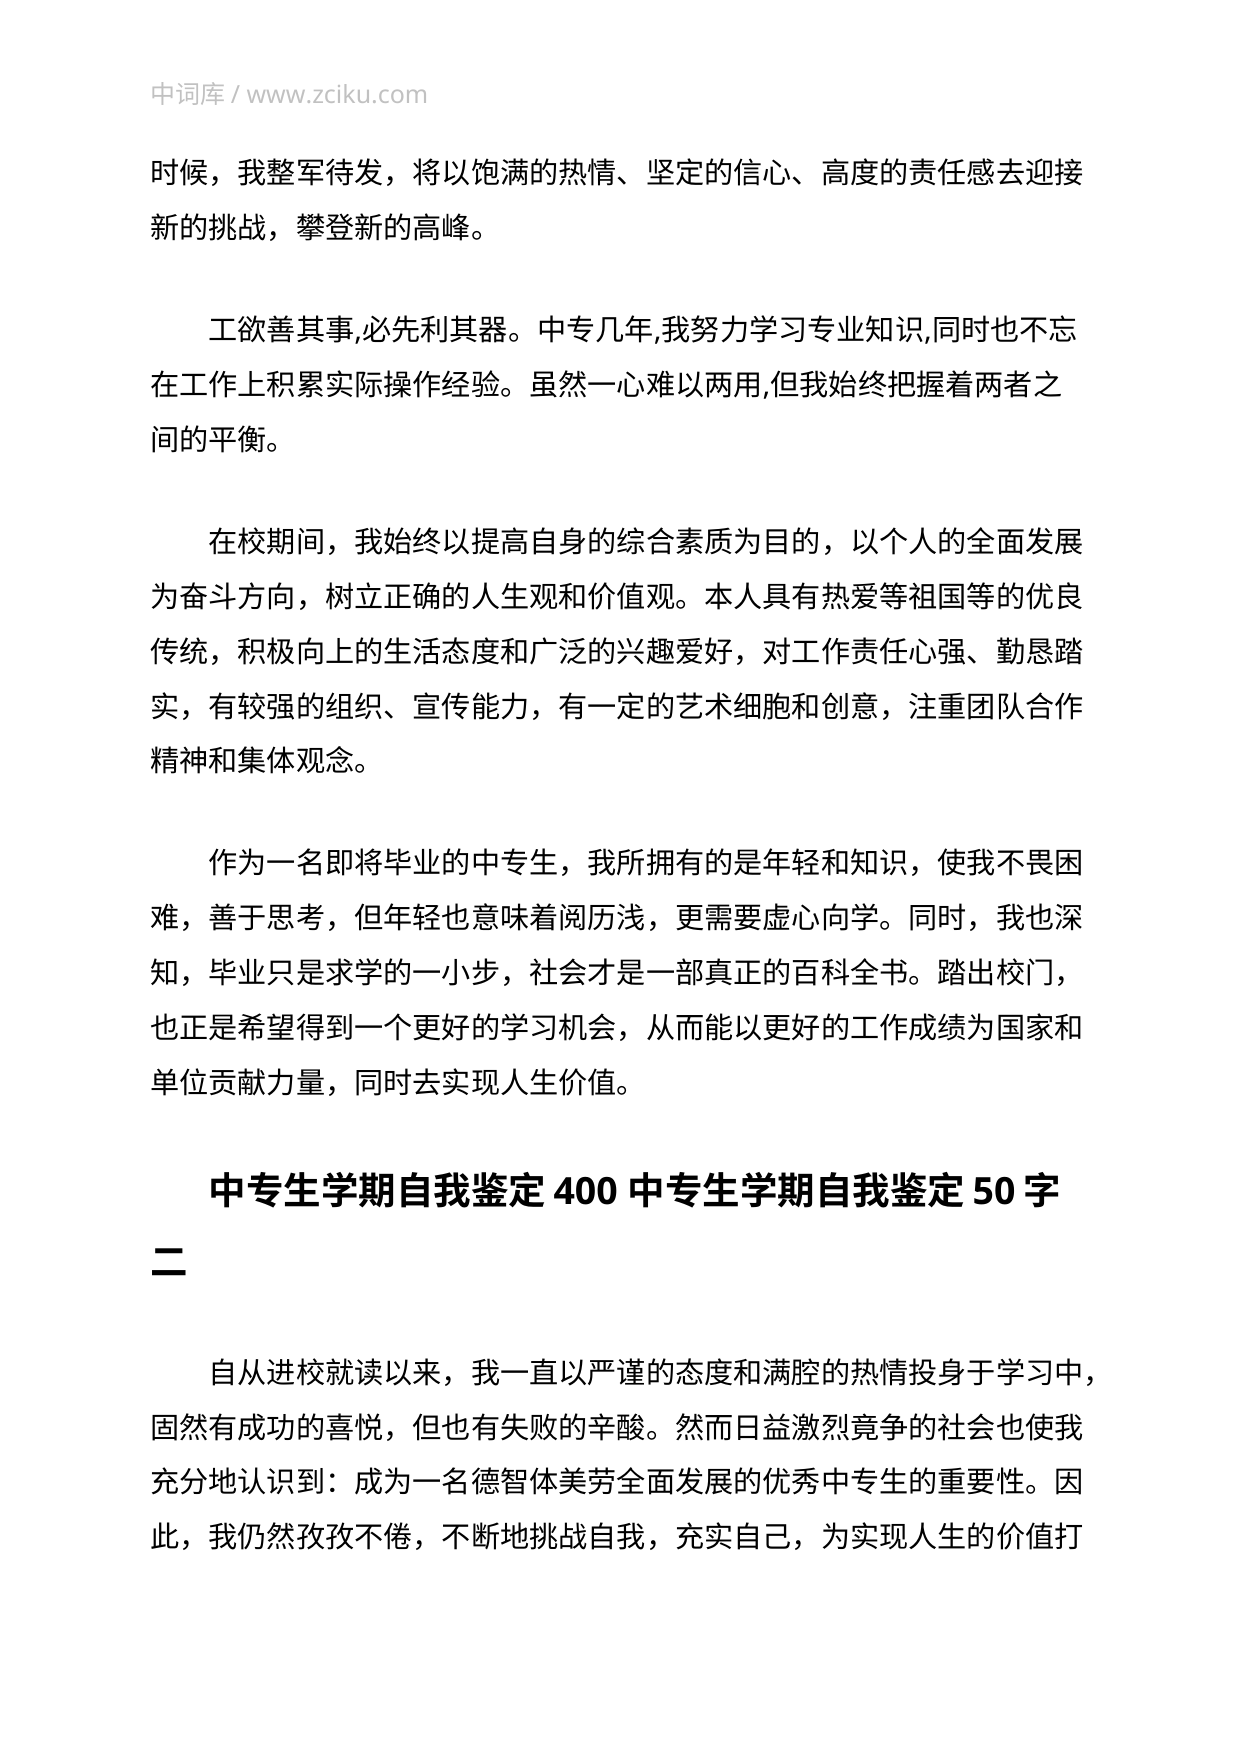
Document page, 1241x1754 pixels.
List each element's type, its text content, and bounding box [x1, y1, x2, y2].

text 作为一名即将毕业的中专生，我所拥有的是年轻和知识，使我不畏困难，善于思考，但年轻也意味着阅历浅，更需要虚心向学。同时，我也深知，毕业只是求学的一小步，社会才是一部真正的百科全书。踏出校门，也正是希望得到一个更好的学习机会，从而能以更好的工作成绩为国家和单位贡献力量，同时去实现人生价值。 [150, 840, 1090, 1102]
text 在校期间，我始终以提高自身的综合素质为目的，以个人的全面发展为奋斗方向，树立正确的人生观和价值观。本人具有热爱等祖国等的优良传统，积极向上的生活态度和广泛的兴趣爱好，对工作责任心强、勤恳踏实，有较强的组织、宣传能力，有一定的艺术细胞和创意，注重团队合作精神和集体观念。 [150, 518, 1090, 780]
text 工欲善其事,必先利其器。中专几年,我努力学习专业知识,同时也不忘在工作上积累实际操作经验。虽然一心难以两用,但我始终把握着两者之间的平衡。 [150, 307, 1090, 459]
text 中专生学期自我鉴定400 中专生学期自我鉴定50字二 [150, 1161, 1090, 1286]
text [150, 1349, 1090, 1556]
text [150, 150, 1090, 247]
